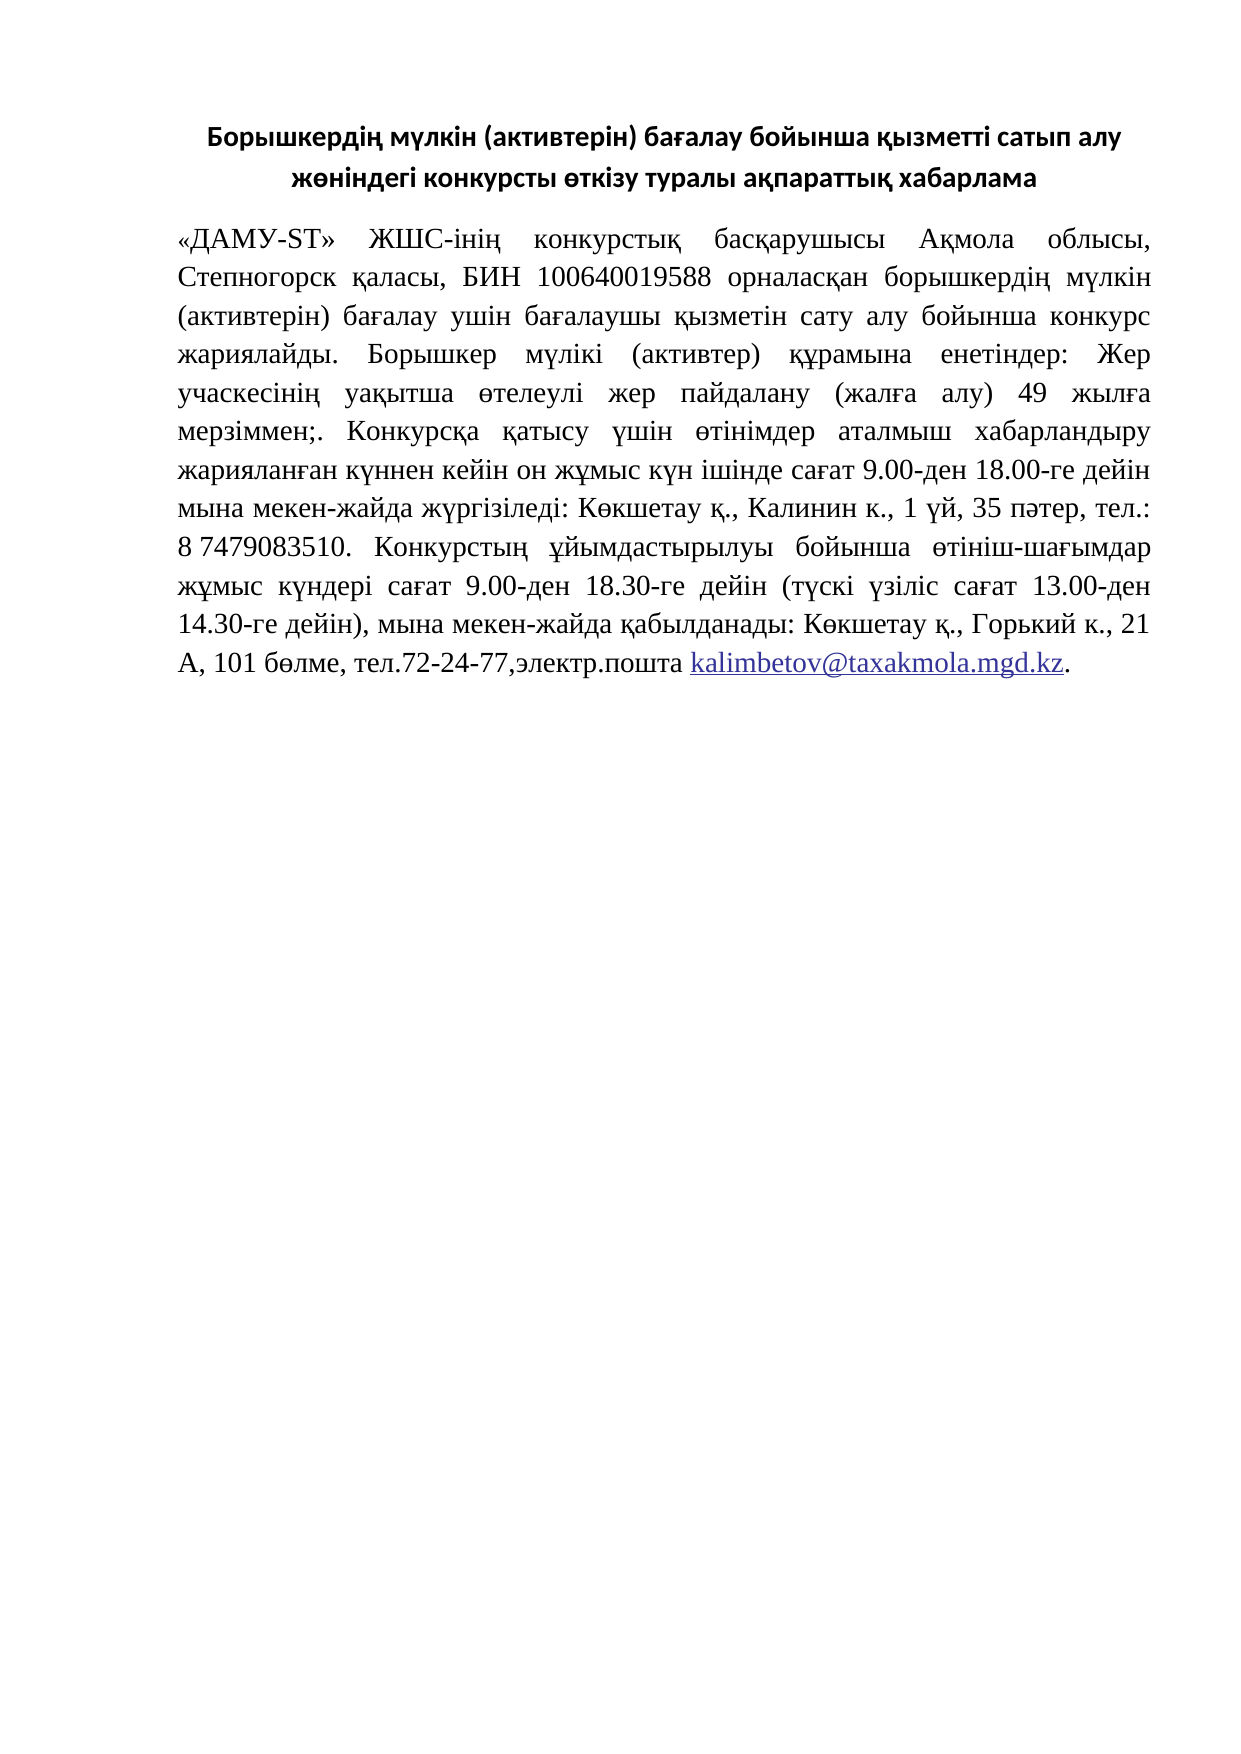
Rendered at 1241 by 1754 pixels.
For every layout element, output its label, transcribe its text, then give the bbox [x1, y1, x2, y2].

text «ДАМУ-ST» ЖШС-інің конкурстық басқарушысы Ақмола облысы, Степногорск қаласы, БИН 100640019588 орналасқан борышкердің мүлкін (активтерін) бағалау ушін бағалаушы қызметін сату алу бойынша конкурс жариялайды. Борышкер мүлiкі (активтер) құрамына енетіндер: Жер учаскесінің уақытша өтелеулі жер пайдалану (жалға алу) 49 жылға мерзіммен;. Конкурсқа қатысу үшін өтінімдер аталмыш хабарландыру жарияланған күннен кейін он жұмыс күн ішінде сағат 9.00-ден 18.00-ге дейін мына мекен-жайда жүргізіледі: Көкшетау қ., Калинин к., 1 үй, 35 пәтер, тел.: 8 7479083510. Конкурстың ұйымдастырылуы бойынша өтініш-шағымдар жұмыс күндері сағат 9.00-ден 18.30-ге дейін (түскі үзіліс сағат 13.00-ден 14.30-ге дейін), мына мекен-жайда қабылданады: Көкшетау қ., Горький к., 21 А, 101 бөлме, тел.72-24-77,электр.пошта kalimbetov@taxakmola.mgd.kz. [177, 221, 1152, 678]
text Борышкердің мүлкін (активтерін) бағалау бойынша қызметті сатып алу жөніндегі конкурсты өткізу туралы ақпараттық хабарлама [177, 118, 1152, 195]
